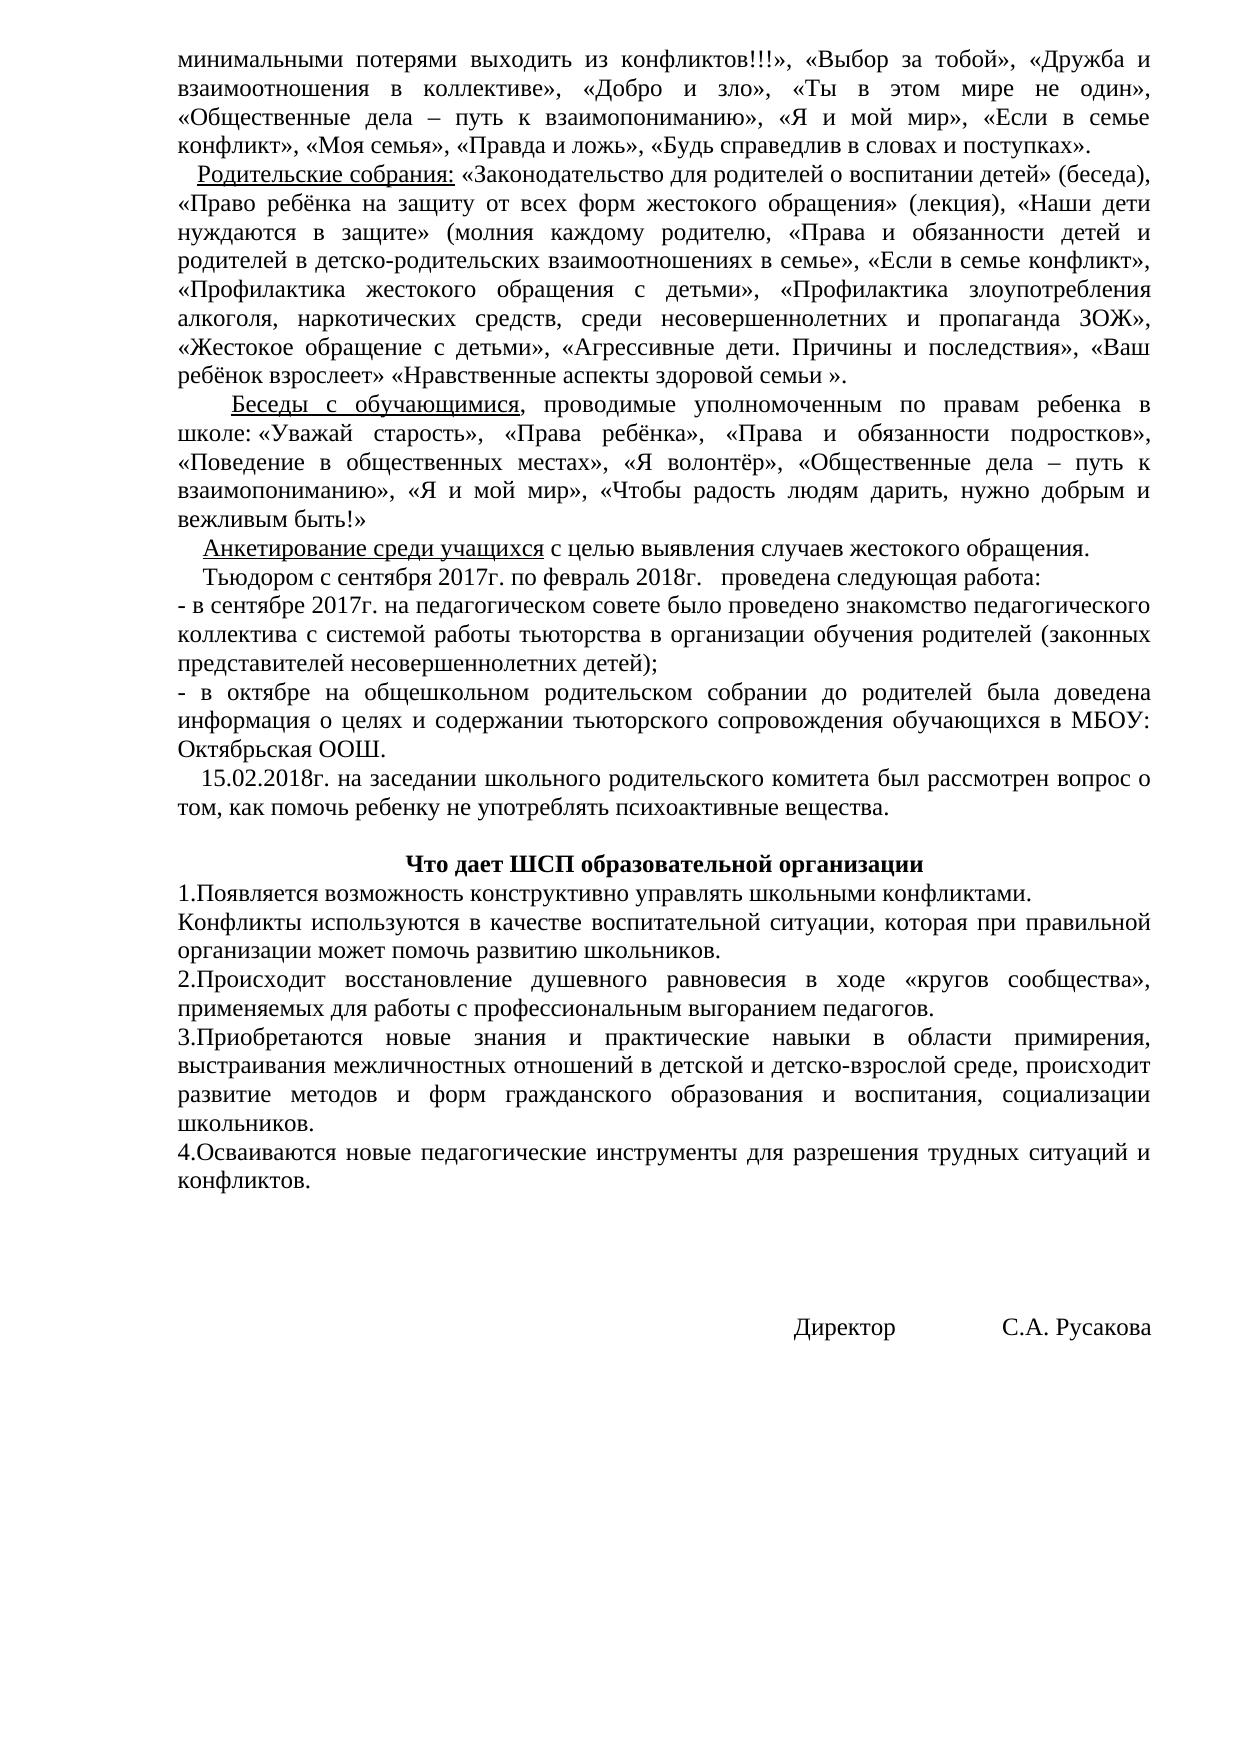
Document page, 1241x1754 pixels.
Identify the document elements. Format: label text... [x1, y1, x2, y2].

text 4.Осваиваются новые педагогические инструменты для разрешения трудных ситуаций и конфликтов. [177, 1137, 1152, 1194]
text - в октябре на общешкольном родительском собрании до родителей была доведена информация о целях и содержании тьюторского сопровождения обучающихся в МБОУ: Октябрьская ООШ. [177, 677, 1152, 763]
text Что дает ШСП образовательной организации [177, 849, 1152, 878]
text 1.Появляется возможность конструктивно управлять школьными конфликтами. [177, 878, 1152, 907]
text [177, 44, 1152, 159]
text Анкетирование среди учащихся с целью выявления случаев жестокого обращения. [177, 533, 1152, 562]
text Родительские собрания: «Законодательство для родителей о воспитании детей» (беседа), «Право ребёнка на защиту от всех форм жестокого обращения» (лекция), «Наши дети нуждаются в защите» (молния каждому родителю, «Права и обязанности детей и родителей в детско-родительских взаимоотношениях в семье», «Если в семье конфликт», «Профилактика жестокого обращения с детьми», «Профилактика злоупотребления алкоголя, наркотических средств, среди несовершеннолетних и пропаганда ЗОЖ», «Жестокое обращение с детьми», «Агрессивные дети. Причины и последствия», «Ваш ребёнок взрослеет» «Нравственные аспекты здоровой семьи ». [177, 159, 1152, 389]
text Тьюдором с сентября 2017г. по февраль 2018г. проведена следующая работа: [177, 562, 1152, 591]
text - в сентябре 2017г. на педагогическом совете было проведено знакомство педагогического коллектива с системой работы тьюторства в организации обучения родителей (законных представителей несовершеннолетних детей); [177, 591, 1152, 677]
text Беседы с обучающимися, проводимые уполномоченным по правам ребенка в школе: «Уважай старость», «Права ребёнка», «Права и обязанности подростков», «Поведение в общественных местах», «Я волонтёр», «Общественные дела – путь к взаимопониманию», «Я и мой мир», «Чтобы радость людям дарить, нужно добрым и вежливым быть!» [177, 389, 1152, 533]
text 3.Приобретаются новые знания и практические навыки в области примирения, выстраивания межличностных отношений в детской и детско-взрослой среде, происходит развитие методов и форм гражданского образования и воспитания, социализации школьников. [177, 1022, 1152, 1137]
text Директор С.А. Русакова [177, 1312, 1152, 1341]
text 15.02.2018г. на заседании школьного родительского комитета был рассмотрен вопрос о том, как помочь ребенку не употреблять психоактивные вещества. [177, 763, 1152, 821]
text 2.Происходит восстановление душевного равновесия в ходе «кругов сообщества», применяемых для работы с профессиональным выгоранием педагогов. [177, 964, 1152, 1022]
text Конфликты используются в качестве воспитательной ситуации, которая при правильной организации может помочь развитию школьников. [177, 907, 1152, 964]
